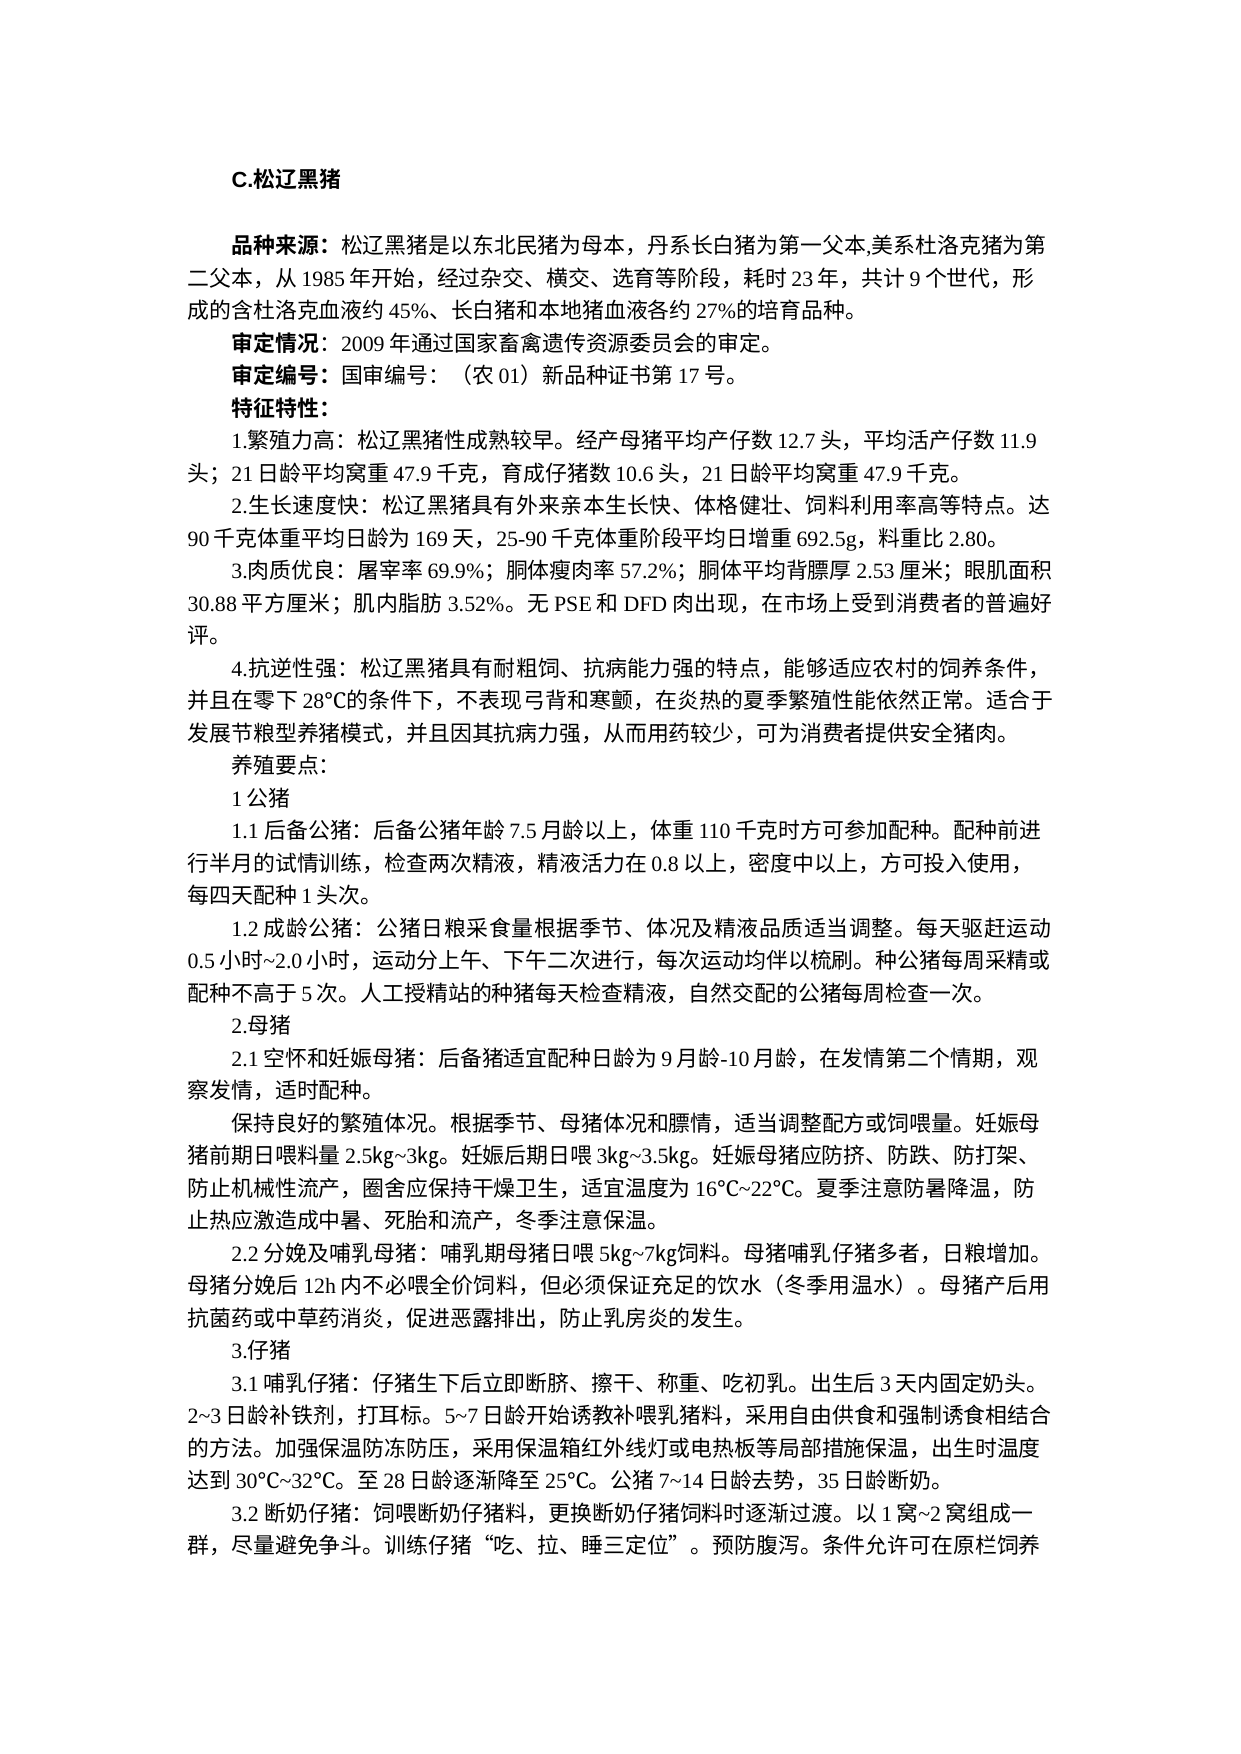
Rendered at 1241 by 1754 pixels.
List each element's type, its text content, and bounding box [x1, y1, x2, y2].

text 品种来源：松辽黑猪是以东北民猪为母本，丹系长白猪为第一父本,美系杜洛克猪为第二父本，从1985年开始，经过杂交、横交、选育等阶段，耗时23年，共计9个世代，形成的含杜洛克血液约45%、长白猪和本地猪血液各约27%的培育品种。 [187, 228, 1053, 326]
text 3.仔猪 [187, 1333, 1053, 1366]
text 2.母猪 [187, 1008, 1053, 1041]
text 3.1哺乳仔猪：仔猪生下后立即断脐、擦干、称重、吃初乳。出生后3天内固定奶头。2~3日龄补铁剂，打耳标。5~7日龄开始诱教补喂乳猪料，采用自由供食和强制诱食相结合的方法。加强保温防冻防压，采用保温箱红外线灯或电热板等局部措施保温，出生时温度达到30℃~32℃。至28日龄逐渐降至25℃。公猪7~14日龄去势，35日龄断奶。 [187, 1366, 1053, 1496]
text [187, 1496, 1053, 1561]
text 4.抗逆性强：松辽黑猪具有耐粗饲、抗病能力强的特点，能够适应农村的饲养条件，并且在零下28℃的条件下，不表现弓背和寒颤，在炎热的夏季繁殖性能依然正常。适合于发展节粮型养猪模式，并且因其抗病力强，从而用药较少，可为消费者提供安全猪肉。 [187, 651, 1053, 748]
subtitle C.松辽黑猪 [187, 162, 1053, 194]
text 保持良好的繁殖体况。根据季节、母猪体况和膘情，适当调整配方或饲喂量。妊娠母猪前期日喂料量2.5㎏~3㎏。妊娠后期日喂3㎏~3.5㎏。妊娠母猪应防挤、防跌、防打架、防止机械性流产，圈舍应保持干燥卫生，适宜温度为16℃~22℃。夏季注意防暑降温，防止热应激造成中暑、死胎和流产，冬季注意保温。 [187, 1106, 1053, 1236]
text 3.肉质优良：屠宰率69.9%；胴体瘦肉率57.2%；胴体平均背膘厚2.53厘米；眼肌面积30.88平方厘米；肌内脂肪3.52%。无PSE和DFD肉出现，在市场上受到消费者的普遍好评。 [187, 553, 1053, 651]
text 审定编号：国审编号：（农01）新品种证书第17号。 [187, 358, 1053, 391]
text 审定情况：2009年通过国家畜禽遗传资源委员会的审定。 [187, 326, 1053, 358]
text 养殖要点： [187, 748, 1053, 781]
text 1.2成龄公猪：公猪日粮采食量根据季节、体况及精液品质适当调整。每天驱赶运动0.5小时~2.0小时，运动分上午、下午二次进行，每次运动均伴以梳刷。种公猪每周采精或配种不高于5次。人工授精站的种猪每天检查精液，自然交配的公猪每周检查一次。 [187, 911, 1053, 1008]
text 1公猪 [187, 781, 1053, 813]
text 2.1空怀和妊娠母猪：后备猪适宜配种日龄为9月龄-10月龄，在发情第二个情期，观察发情，适时配种。 [187, 1041, 1053, 1106]
text 2.2分娩及哺乳母猪：哺乳期母猪日喂5㎏~7㎏饲料。母猪哺乳仔猪多者，日粮增加。母猪分娩后12h内不必喂全价饲料，但必须保证充足的饮水（冬季用温水）。母猪产后用抗菌药或中草药消炎，促进恶露排出，防止乳房炎的发生。 [187, 1236, 1053, 1333]
text 1.1 后备公猪：后备公猪年龄7.5月龄以上，体重110千克时方可参加配种。配种前进行半月的试情训练，检查两次精液，精液活力在0.8以上，密度中以上，方可投入使用，每四天配种1头次。 [187, 813, 1053, 911]
text 2.生长速度快：松辽黑猪具有外来亲本生长快、体格健壮、饲料利用率高等特点。达90千克体重平均日龄为169天，25-90千克体重阶段平均日增重692.5g，料重比2.80。 [187, 488, 1053, 553]
text 特征特性： [187, 391, 1053, 423]
text 1.繁殖力高：松辽黑猪性成熟较早。经产母猪平均产仔数12.7头，平均活产仔数11.9头；21日龄平均窝重47.9千克，育成仔猪数10.6头，21日龄平均窝重47.9千克。 [187, 423, 1053, 488]
